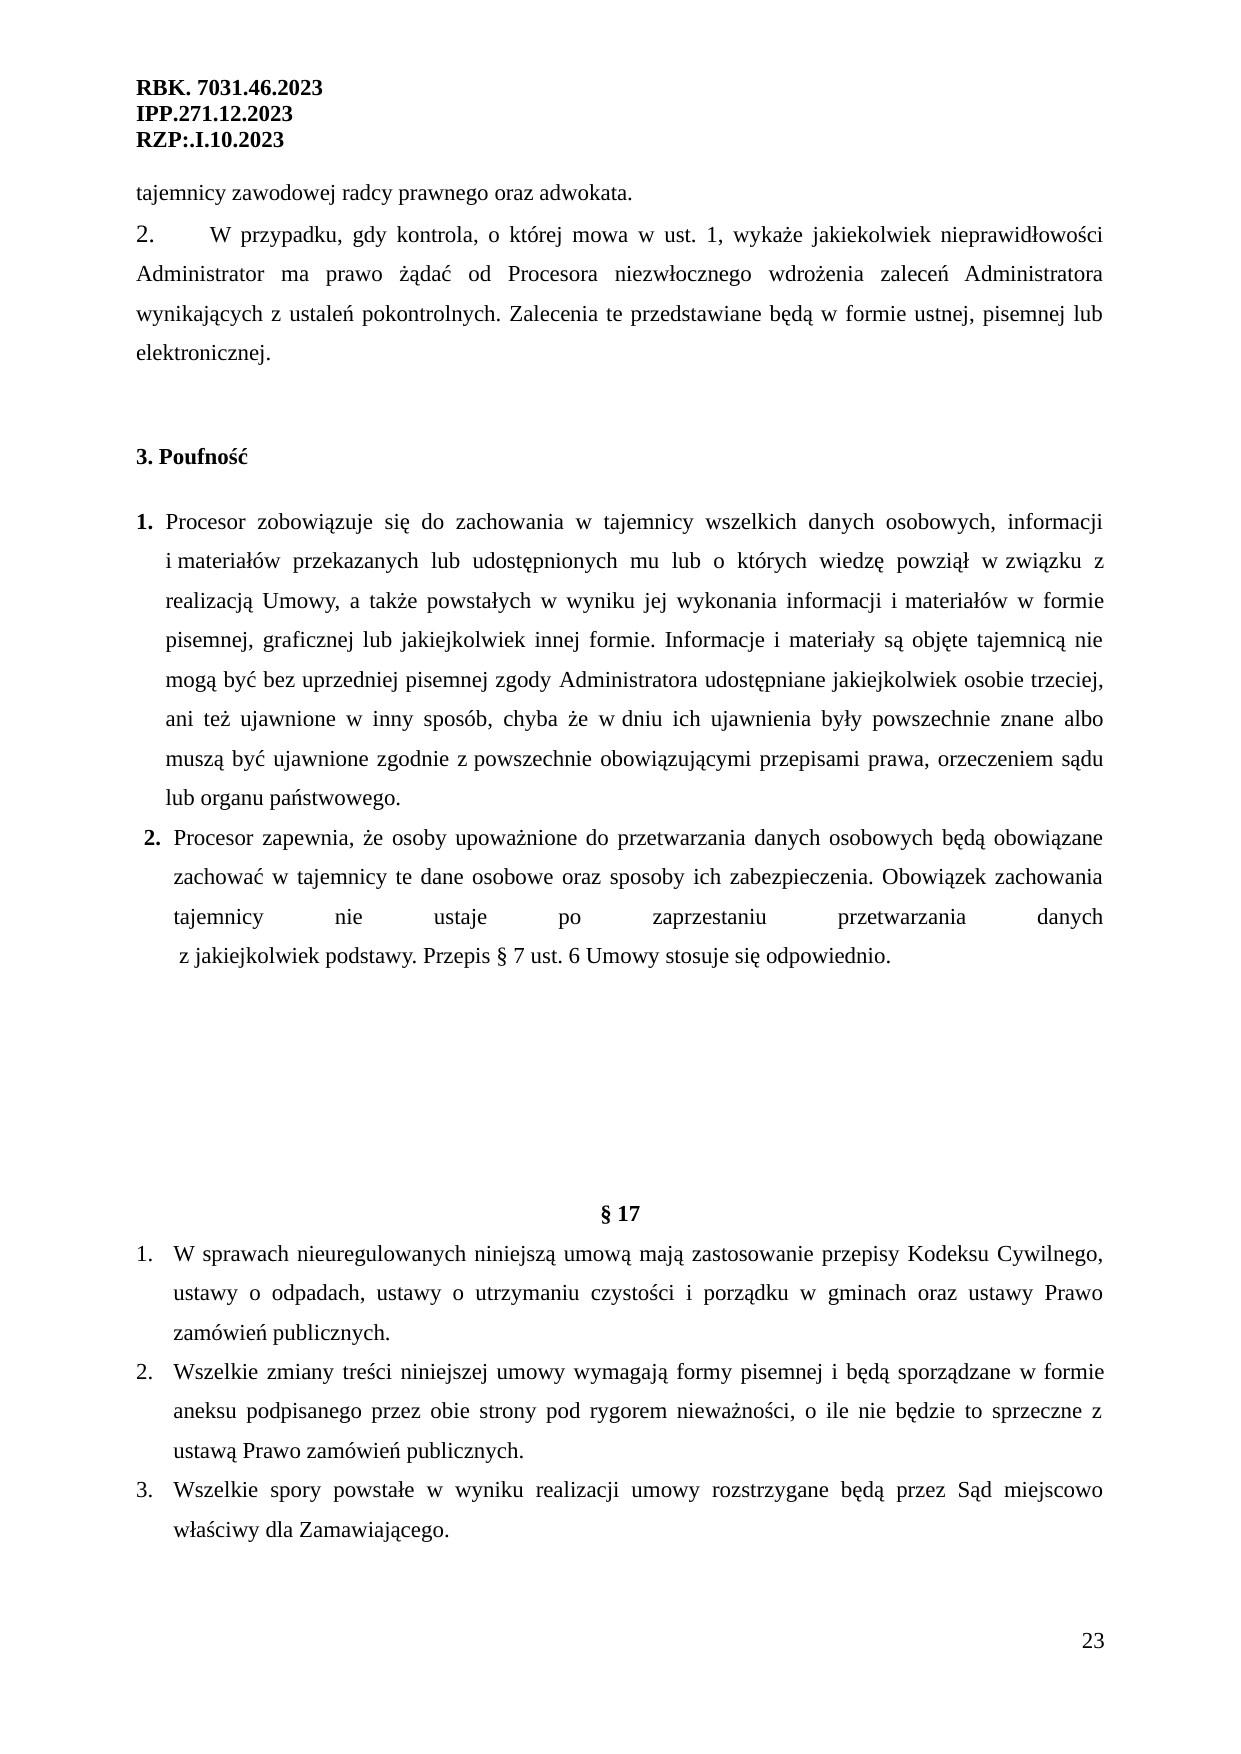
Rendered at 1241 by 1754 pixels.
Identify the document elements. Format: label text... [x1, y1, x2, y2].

list W przypadku, gdy kontrola, o której mowa w ust. 1, wykaże jakiekolwiek nieprawidłowości Administrator ma prawo żądać od Procesora niezwłocznego wdrożenia zaleceń Administratora wynikających z ustaleń pokontrolnych. Zalecenia te przedstawiane będą w formie ustnej, pisemnej lub elektronicznej. [136, 219, 1104, 366]
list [136, 179, 1104, 206]
text 3. Poufność [136, 443, 1104, 470]
text § 17 [136, 1200, 1104, 1226]
list Procesor zapewnia, że osoby upoważnione do przetwarzania danych osobowych będą obowiązane zachować w tajemnicy te dane osobowe oraz sposoby ich zabezpieczenia. Obowiązek zachowania tajemnicy nie ustaje po zaprzestaniu przetwarzania danych z jakiejkolwiek podstawy. Przepis § 7 ust. 6 Umowy stosuje się odpowiednio. [144, 824, 1104, 968]
list Procesor zobowiązuje się do zachowania w tajemnicy wszelkich danych osobowych, informacji i materiałów przekazanych lub udostępnionych mu lub o których wiedzę powziął w związku z realizacją Umowy, a także powstałych w wyniku jej wykonania informacji i materiałów w formie pisemnej, graficznej lub jakiejkolwiek innej formie. Informacje i materiały są objęte tajemnicą nie mogą być bez uprzedniej pisemnej zgody Administratora udostępniane jakiejkolwiek osobie trzeciej, ani też ujawnione w inny sposób, chyba że w dniu ich ujawnienia były powszechnie znane albo muszą być ujawnione zgodnie z powszechnie obowiązującymi przepisami prawa, orzeczeniem sądu lub organu państwowego. [136, 508, 1104, 811]
list W sprawach nieuregulowanych niniejszą umową mają zastosowanie przepisy Kodeksu Cywilnego, ustawy o odpadach, ustawy o utrzymaniu czystości i porządku w gminach oraz ustawy Prawo zamówień publicznych. [136, 1239, 1104, 1345]
list Wszelkie spory powstałe w wyniku realizacji umowy rozstrzygane będą przez Sąd miejscowo właściwy dla Zamawiającego. [136, 1476, 1104, 1542]
list Wszelkie zmiany treści niniejszej umowy wymagają formy pisemnej i będą sporządzane w formie aneksu podpisanego przez obie strony pod rygorem nieważności, o ile nie będzie to sprzeczne z ustawą Prawo zamówień publicznych. [136, 1358, 1104, 1463]
